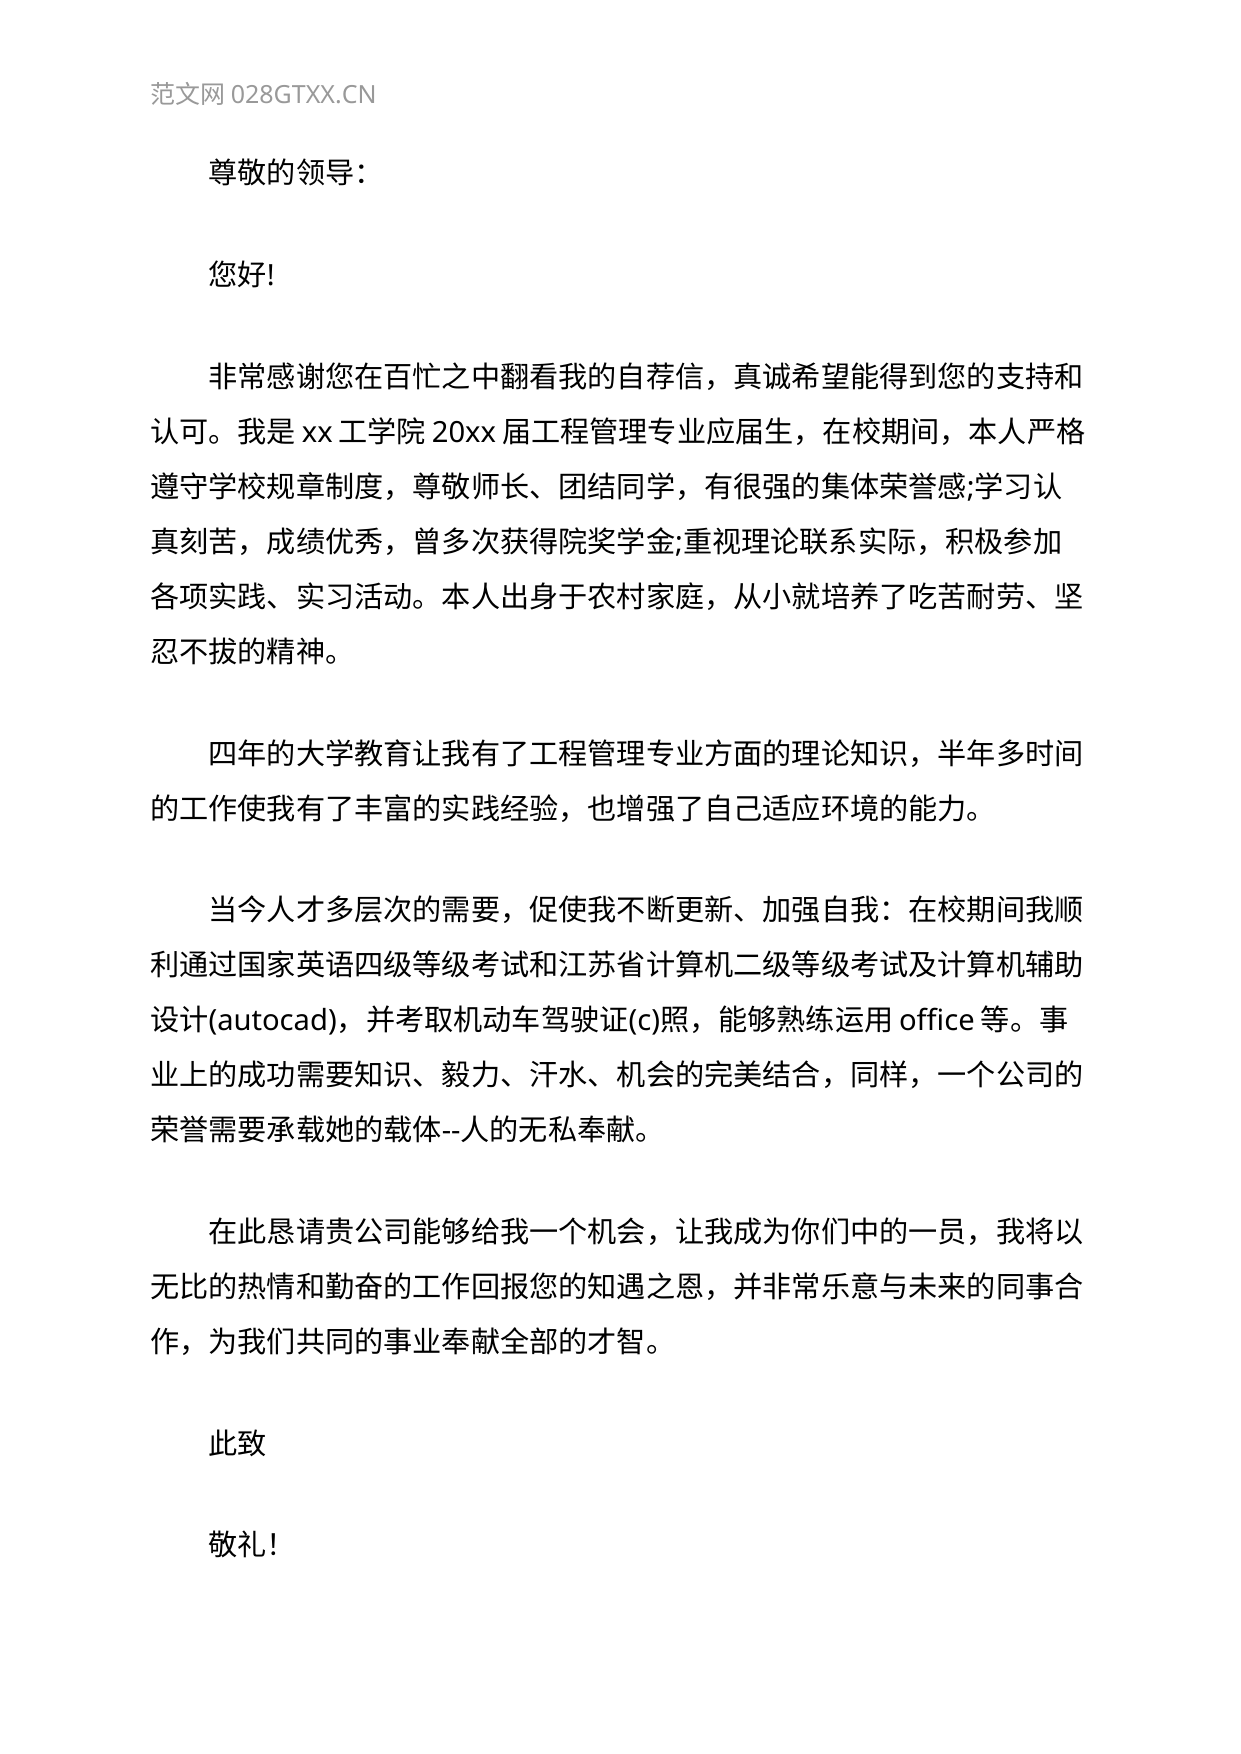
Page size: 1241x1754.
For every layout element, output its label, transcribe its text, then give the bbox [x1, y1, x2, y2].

text 此致 [150, 1420, 1090, 1462]
text 尊敬的领导： [150, 150, 1090, 192]
text 非常感谢您在百忙之中翻看我的自荐信，真诚希望能得到您的支持和认可。我是xx工学院20xx届工程管理专业应届生，在校期间，本人严格遵守学校规章制度，尊敬师长、团结同学，有很强的集体荣誉感;学习认真刻苦，成绩优秀，曾多次获得院奖学金;重视理论联系实际，积极参加各项实践、实习活动。本人出身于农村家庭，从小就培养了吃苦耐劳、坚忍不拔的精神。 [150, 354, 1090, 671]
text 在此恳请贵公司能够给我一个机会，让我成为你们中的一员，我将以无比的热情和勤奋的工作回报您的知遇之恩，并非常乐意与未来的同事合作，为我们共同的事业奉献全部的才智。 [150, 1209, 1090, 1361]
text 当今人才多层次的需要，促使我不断更新、加强自我：在校期间我顺利通过国家英语四级等级考试和江苏省计算机二级等级考试及计算机辅助设计(autocad)，并考取机动车驾驶证(c)照，能够熟练运用office等。事业上的成功需要知识、毅力、汗水、机会的完美结合，同样，一个公司的荣誉需要承载她的载体--人的无私奉献。 [150, 887, 1090, 1149]
text 敬礼！ [150, 1522, 1090, 1564]
text 四年的大学教育让我有了工程管理专业方面的理论知识，半年多时间的工作使我有了丰富的实践经验，也增强了自己适应环境的能力。 [150, 730, 1090, 827]
text 您好! [150, 252, 1090, 294]
